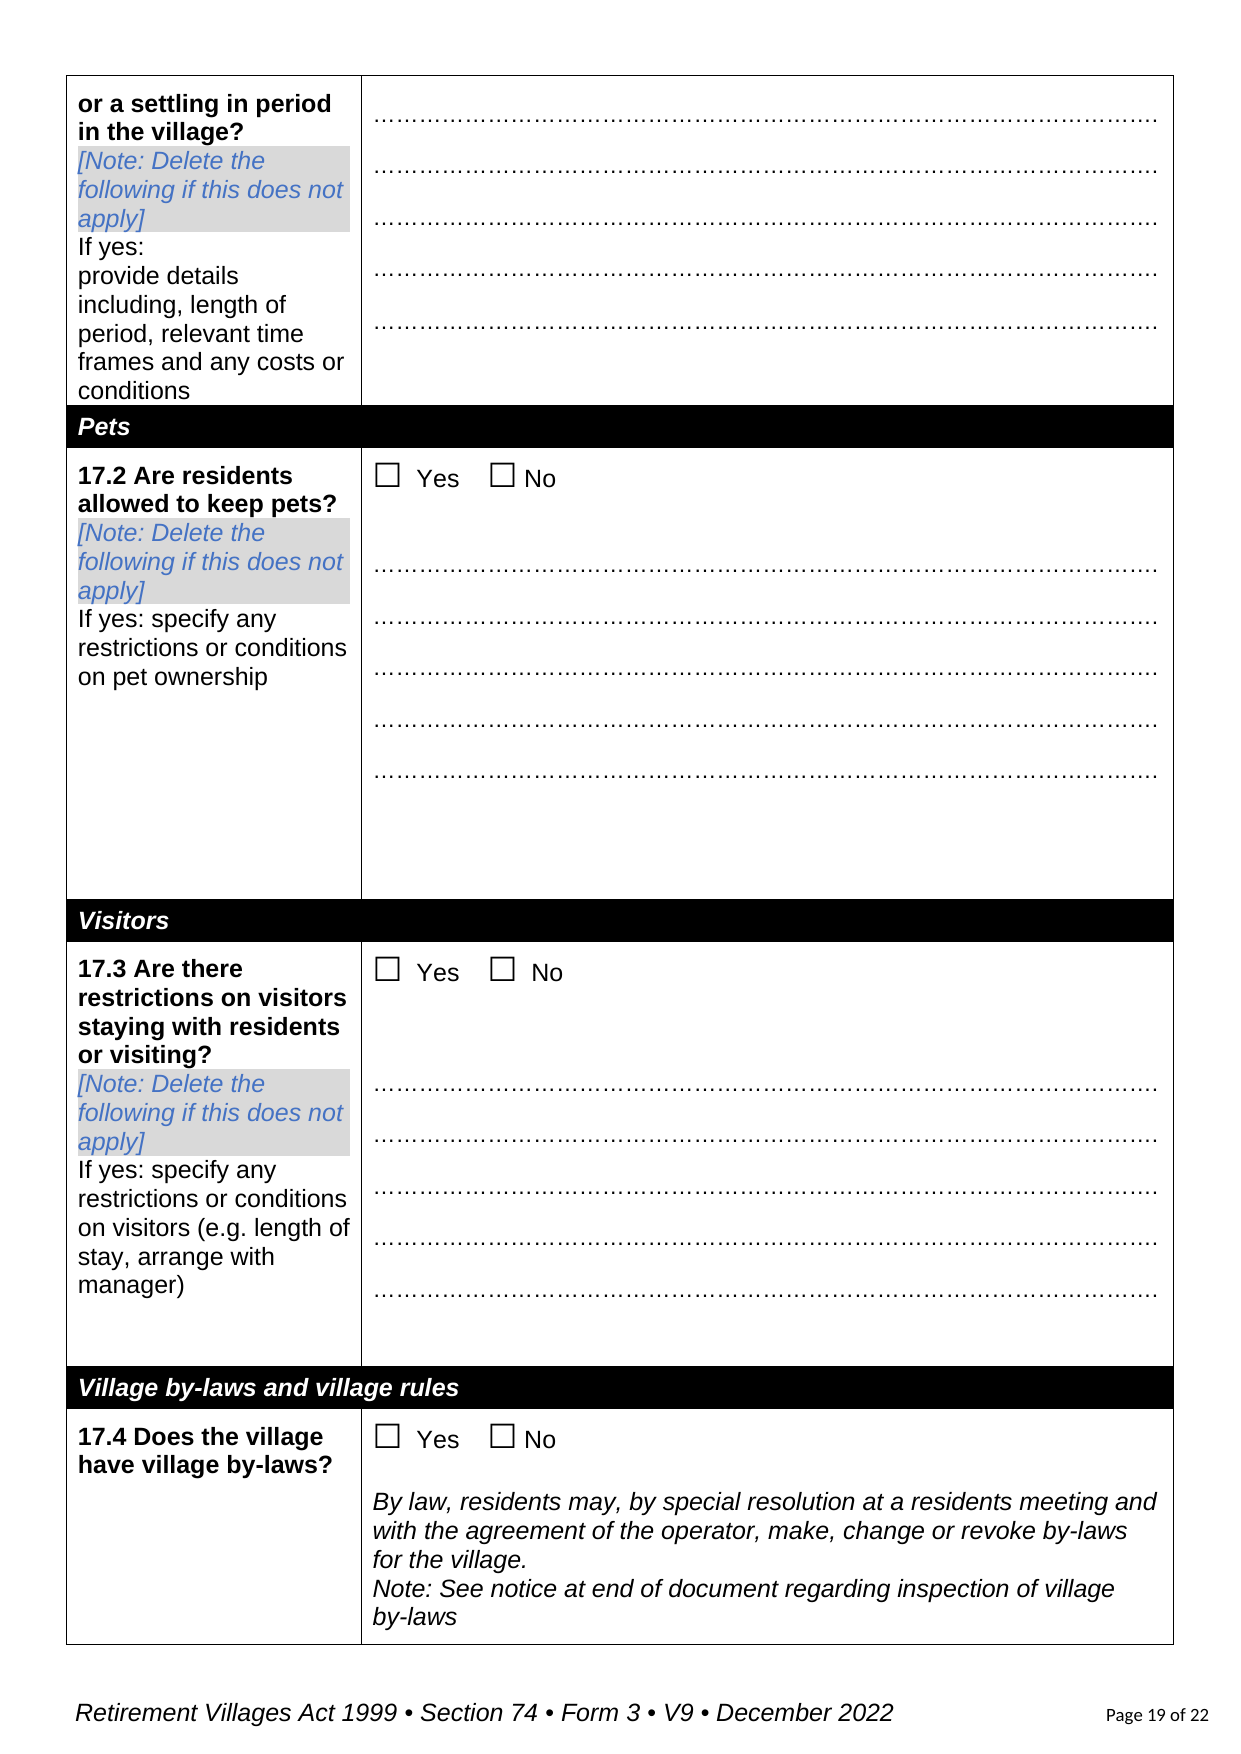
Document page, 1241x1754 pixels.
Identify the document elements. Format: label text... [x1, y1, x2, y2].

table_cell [67, 76, 361, 405]
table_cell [362, 76, 1173, 405]
table_cell Village by-laws and village rules [67, 1367, 1173, 1408]
table_cell Visitors [67, 900, 1173, 941]
table_cell Yes No By law, residents may, by special resolution at a residents meeting and with the agreement of the operator, make, change or revoke by-laws for the village. Note: See notice at end of document regarding inspection of village by-laws [362, 1409, 1173, 1644]
table_cell 17.2 Are residents allowed to keep pets? [Note: Delete the following if this does not apply] If yes: specify any restrictions or conditions on pet ownership [67, 448, 361, 898]
table_cell 17.3 Are there restrictions on visitors staying with residents or visiting? [Note: Delete the following if this does not apply] If yes: specify any restrictions or conditions on visitors (e.g. length of stay, arrange with manager) [67, 942, 361, 1366]
table_cell 17.4 Does the village have village by-laws? [67, 1409, 361, 1644]
table_cell Pets [67, 406, 1173, 447]
